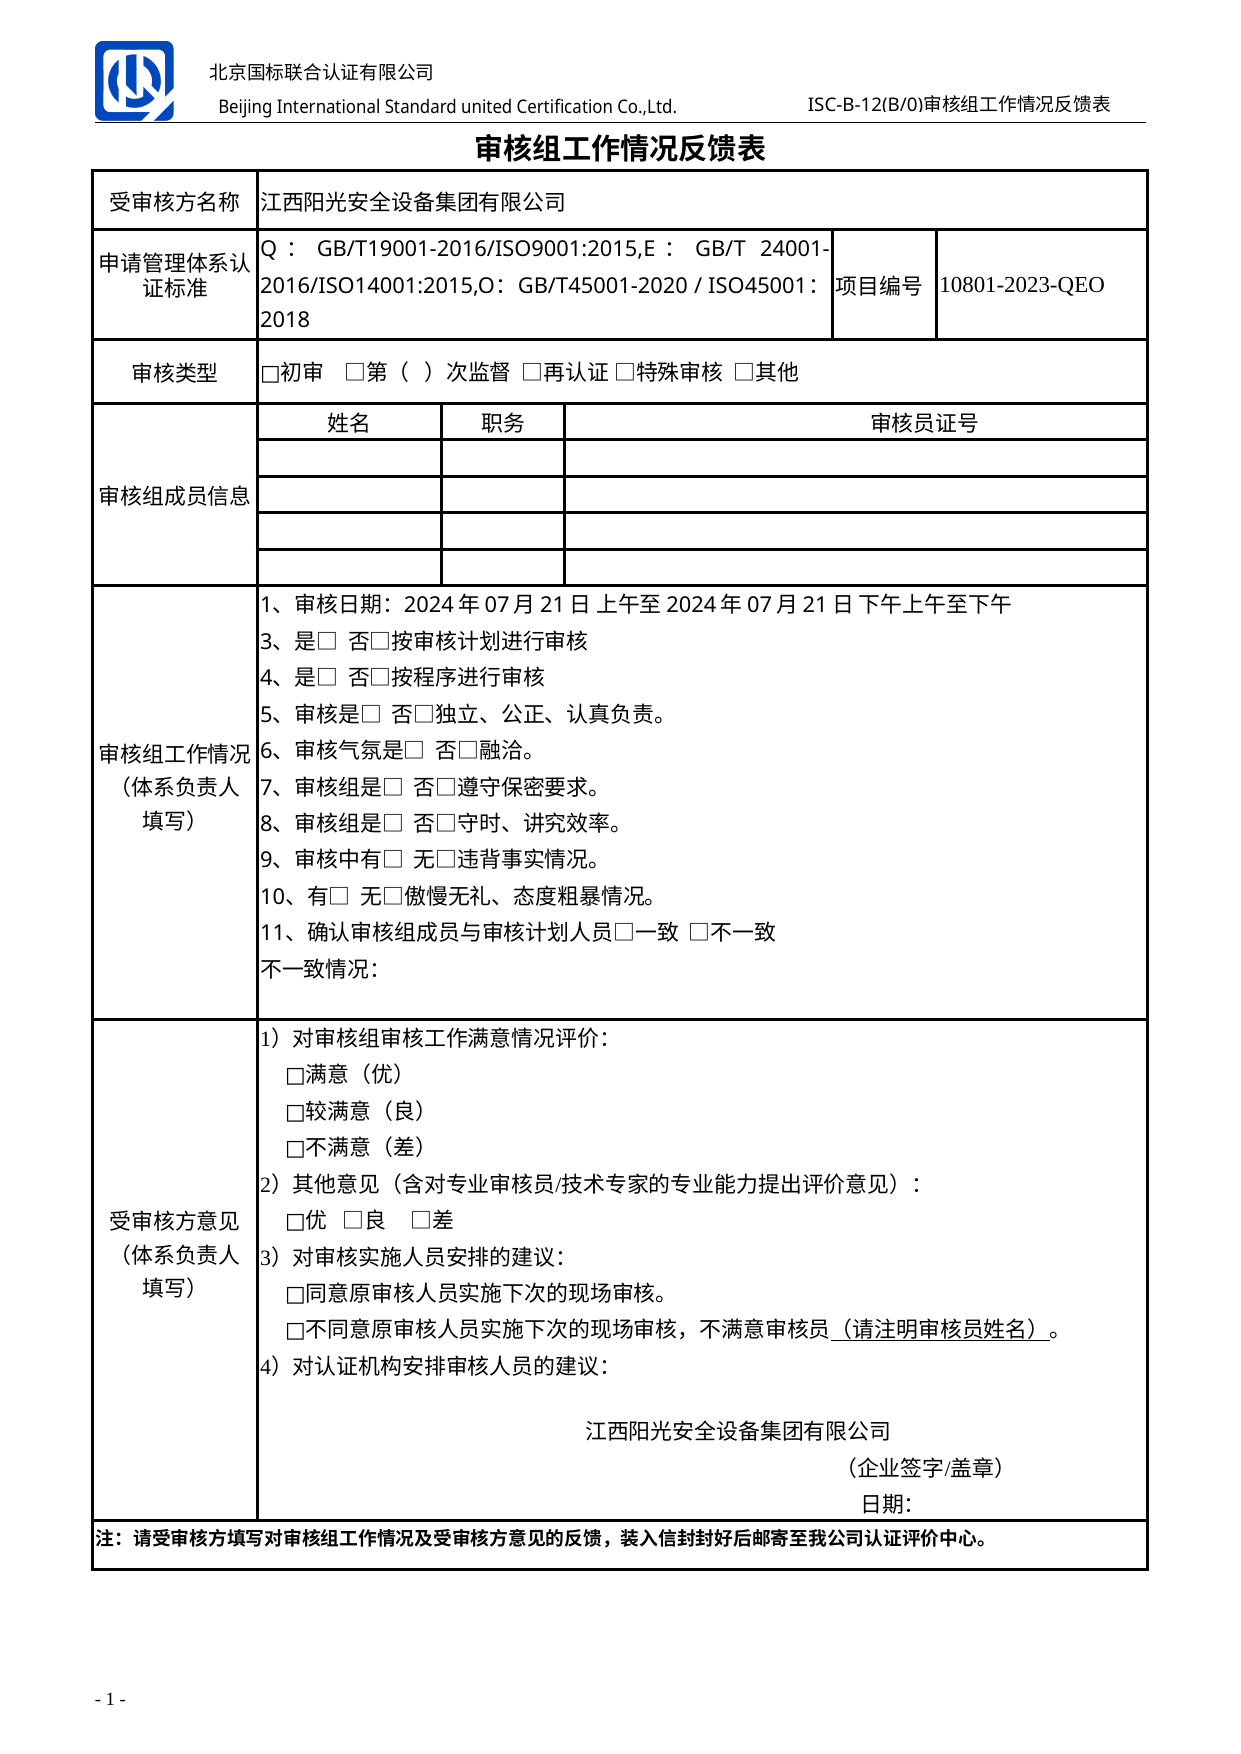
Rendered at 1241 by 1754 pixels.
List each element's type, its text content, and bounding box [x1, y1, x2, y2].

table_cell 审核组工作情况（体系负责人 填写） [94, 587, 256, 1018]
table_cell [443, 441, 563, 475]
table_cell [259, 551, 440, 584]
table_cell 姓名 [259, 405, 440, 438]
table_cell 审核类型 [94, 341, 256, 402]
table_cell 申请管理体系认证标准 [94, 231, 256, 338]
table_header 受审核方名称 [94, 172, 256, 228]
table_cell [566, 441, 1146, 475]
table_cell 审核员证号 [566, 405, 1146, 438]
table_cell 审核组成员信息 [94, 405, 256, 584]
table_cell [566, 551, 1146, 584]
table_cell [259, 441, 440, 475]
table_cell [566, 478, 1146, 511]
table_cell 10801-2023-QEO [938, 231, 1146, 338]
table_cell 1）对审核组审核工作满意情况评价： □满意（优） □较满意（良） □不满意（差） 2）其他意见（含对专业审核员/技术专家的专业能力提出评价意见）： □优 □良 □差 3）对审核实施人员安排的建议： □同意原审核人员实施下次的现场审核。 □不同意原审核人员实施下次的现场审核，不满意审核员（请注明审核员姓名）。 4）对认证机构安排审核人员的建议： 江西阳光安全设备集团有限公司 （企业签字/盖章） 日期： [259, 1021, 1146, 1518]
table_cell [566, 514, 1146, 548]
table_cell [259, 514, 440, 548]
picture [95, 41, 174, 121]
table_cell 注：请受审核方填写对审核组工作情况及受审核方意见的反馈，装入信封封好后邮寄至我公司认证评价中心。 [94, 1522, 1146, 1568]
table_cell Q：GB/T19001-2016/ISO9001:2015,E：GB/T 24001-2016/ISO14001:2015,O：GB/T45001-2020 / ISO45001：2018 [259, 231, 831, 338]
table_cell 1、审核日期：2024年07月21日 上午至2024年07月21日 下午上午至下午 3、是□ 否□按审核计划进行审核 4、是□ 否□按程序进行审核 5、审核是□ 否□独立、公正、认真负责。 6、审核气氛是□ 否□融洽。 7、审核组是□ 否□遵守保密要求。 8、审核组是□ 否□守时、讲究效率。 9、审核中有□ 无□违背事实情况。 10、有□ 无□傲慢无礼、态度粗暴情况。 11、确认审核组成员与审核计划人员□一致 □不一致 不一致情况： [259, 587, 1146, 1018]
table_cell 受审核方意见（体系负责人 填写） [94, 1021, 256, 1518]
table_header 江西阳光安全设备集团有限公司 [259, 172, 1146, 228]
table_cell 项目编号 [834, 231, 935, 338]
text 审核组工作情况反馈表 [94, 123, 1146, 169]
table_cell [443, 551, 563, 584]
table_cell 职务 [443, 405, 563, 438]
table_cell [443, 514, 563, 548]
table_cell [259, 478, 440, 511]
table_cell □初审 □第（ ）次监督 □再认证 □特殊审核 □其他 [259, 341, 1146, 402]
table_cell [443, 478, 563, 511]
